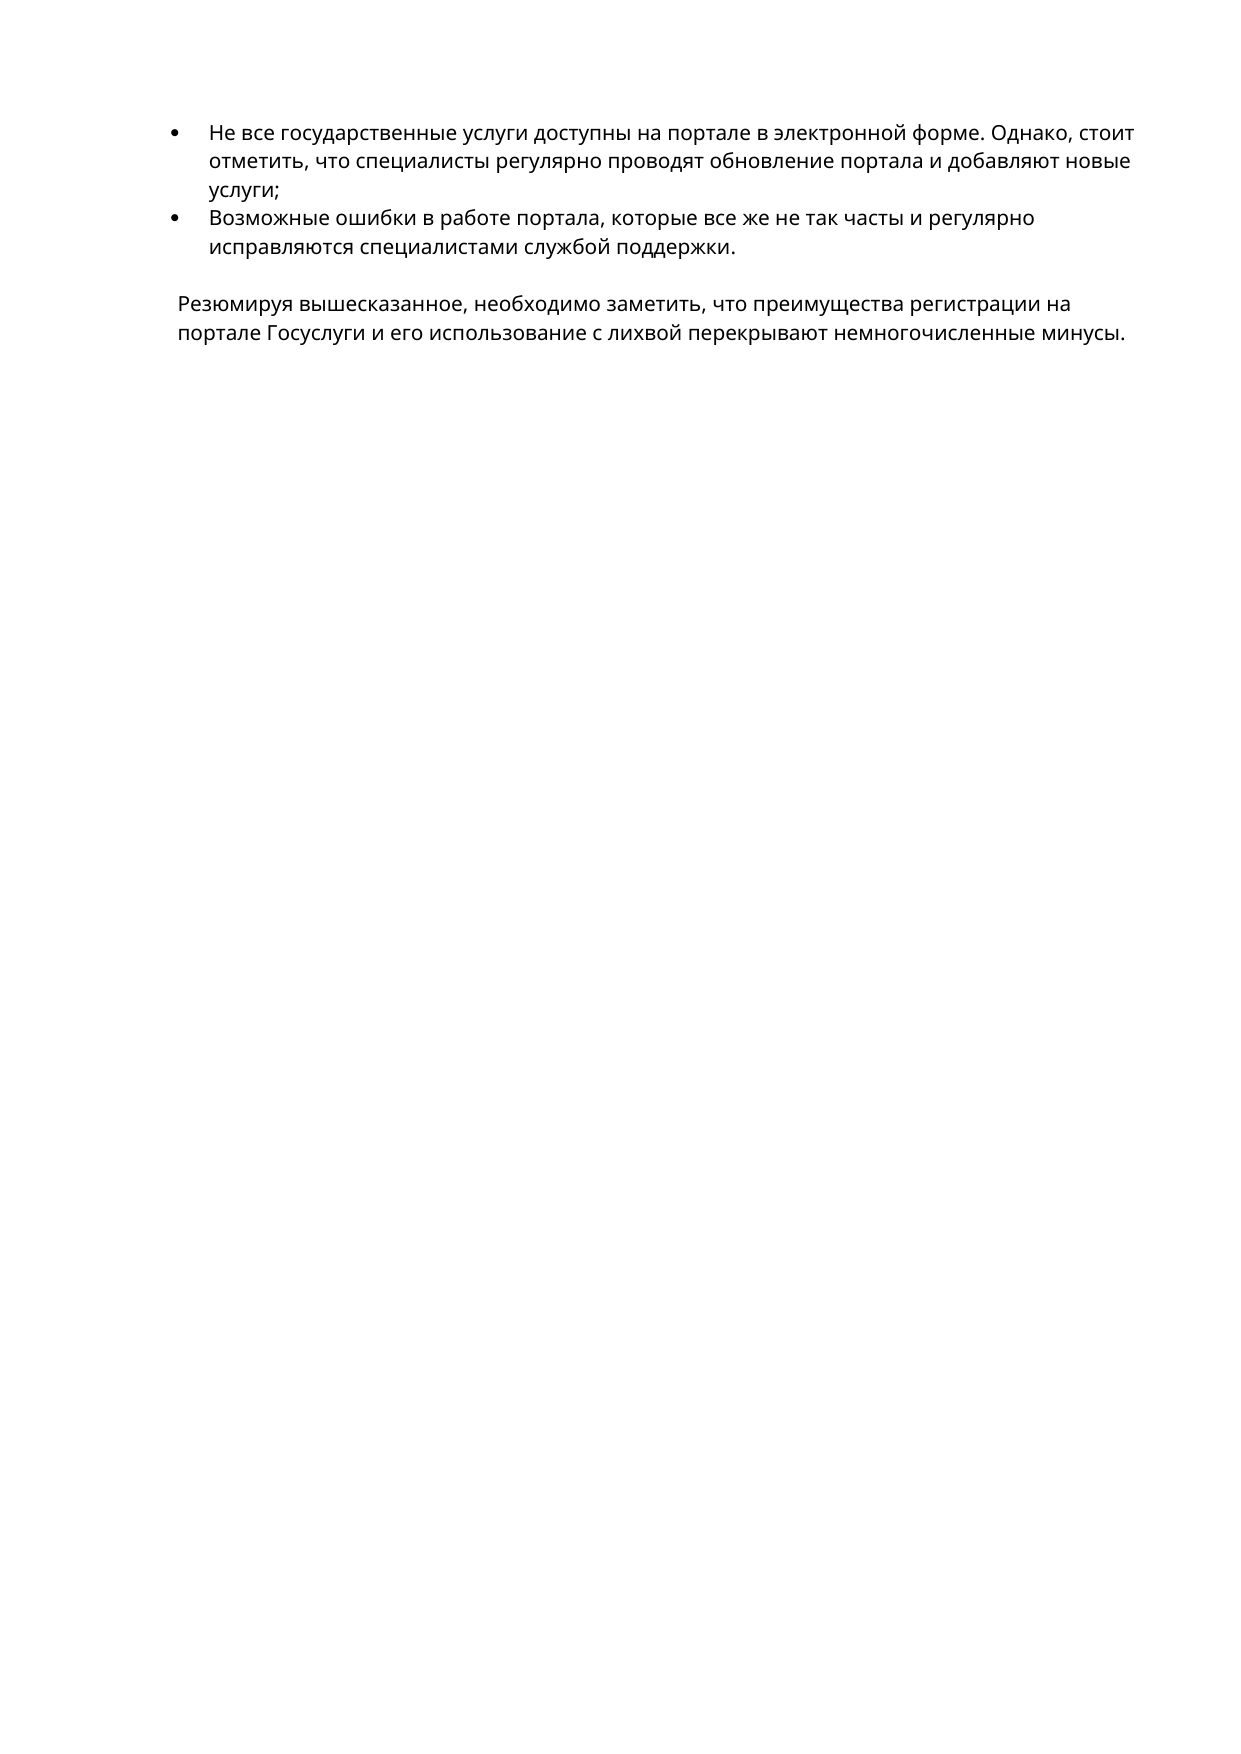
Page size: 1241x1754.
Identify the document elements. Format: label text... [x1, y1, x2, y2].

list Возможные ошибки в работе портала, которые все же не так часты и регулярно исправляются специалистами службой поддержки. [171, 203, 1152, 260]
text Резюмируя вышесказанное, необходимо заметить, что преимущества регистрации на портале Госуслуги и его использование с лихвой перекрывают немногочисленные минусы. [177, 289, 1152, 346]
list Не все государственные услуги доступны на портале в электронной форме. Однако, стоит отметить, что специалисты регулярно проводят обновление портала и добавляют новые услуги; [171, 118, 1152, 203]
